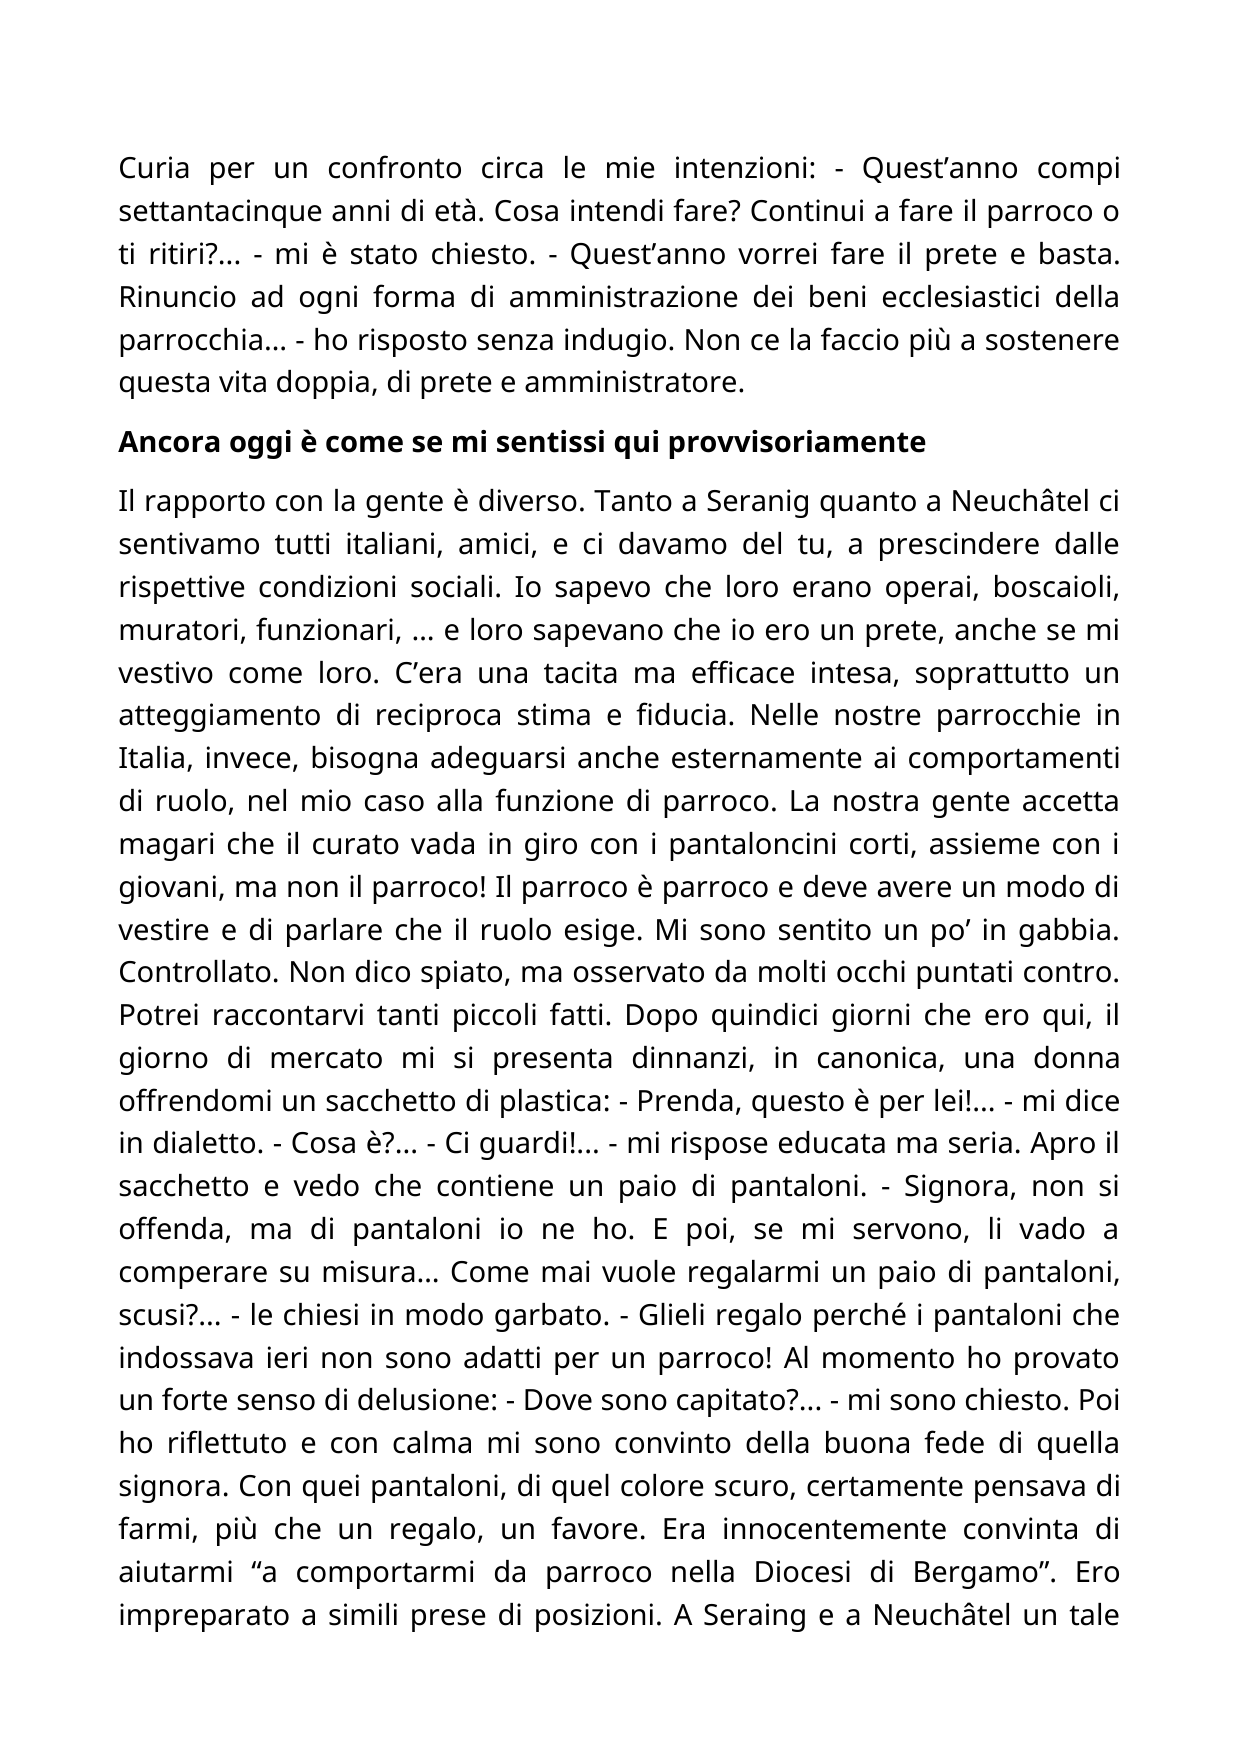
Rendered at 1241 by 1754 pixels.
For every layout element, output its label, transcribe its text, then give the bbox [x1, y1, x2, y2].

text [118, 148, 1122, 401]
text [118, 481, 1122, 1633]
text Ancora oggi è come se mi sentissi qui provvisoriamente [118, 421, 1122, 461]
